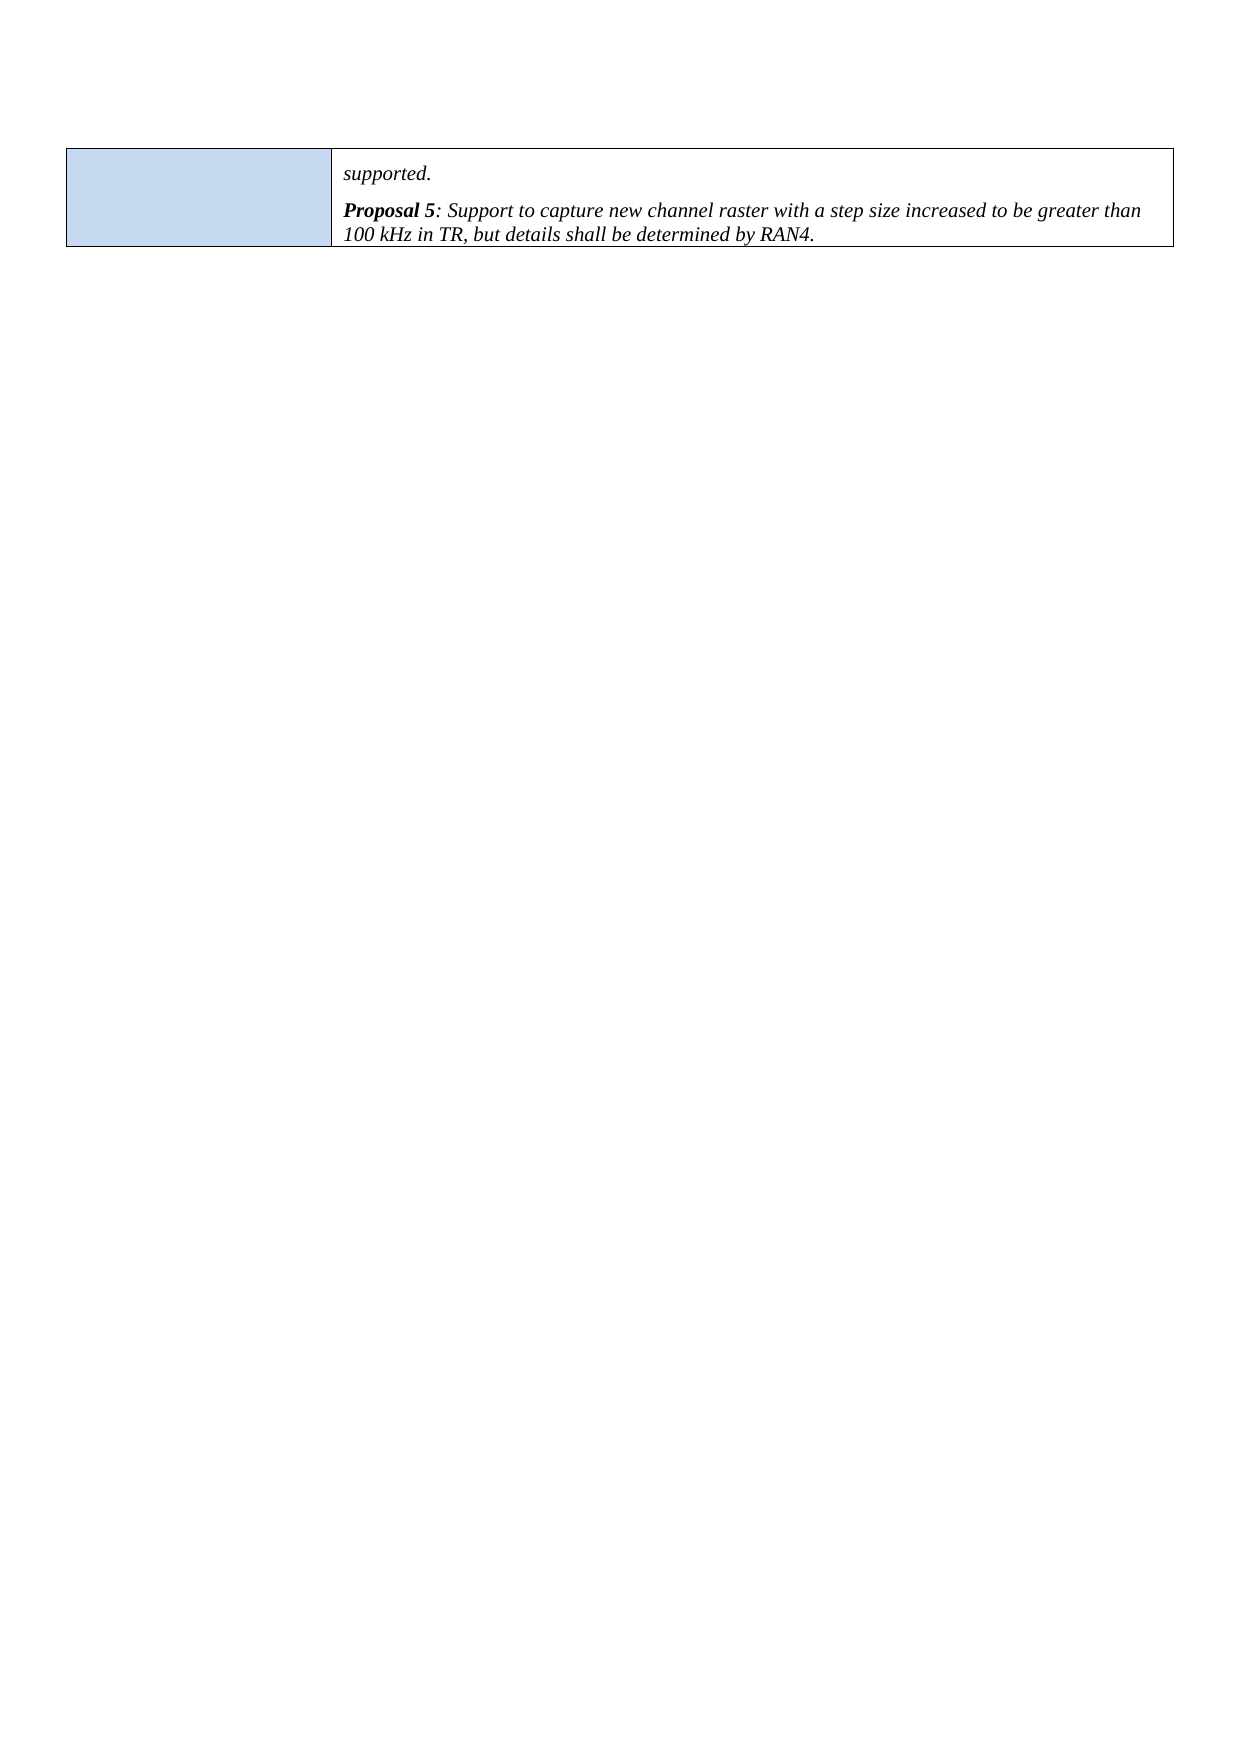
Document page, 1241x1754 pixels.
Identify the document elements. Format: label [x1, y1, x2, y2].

table_cell [67, 149, 331, 246]
table_cell [332, 149, 1173, 246]
